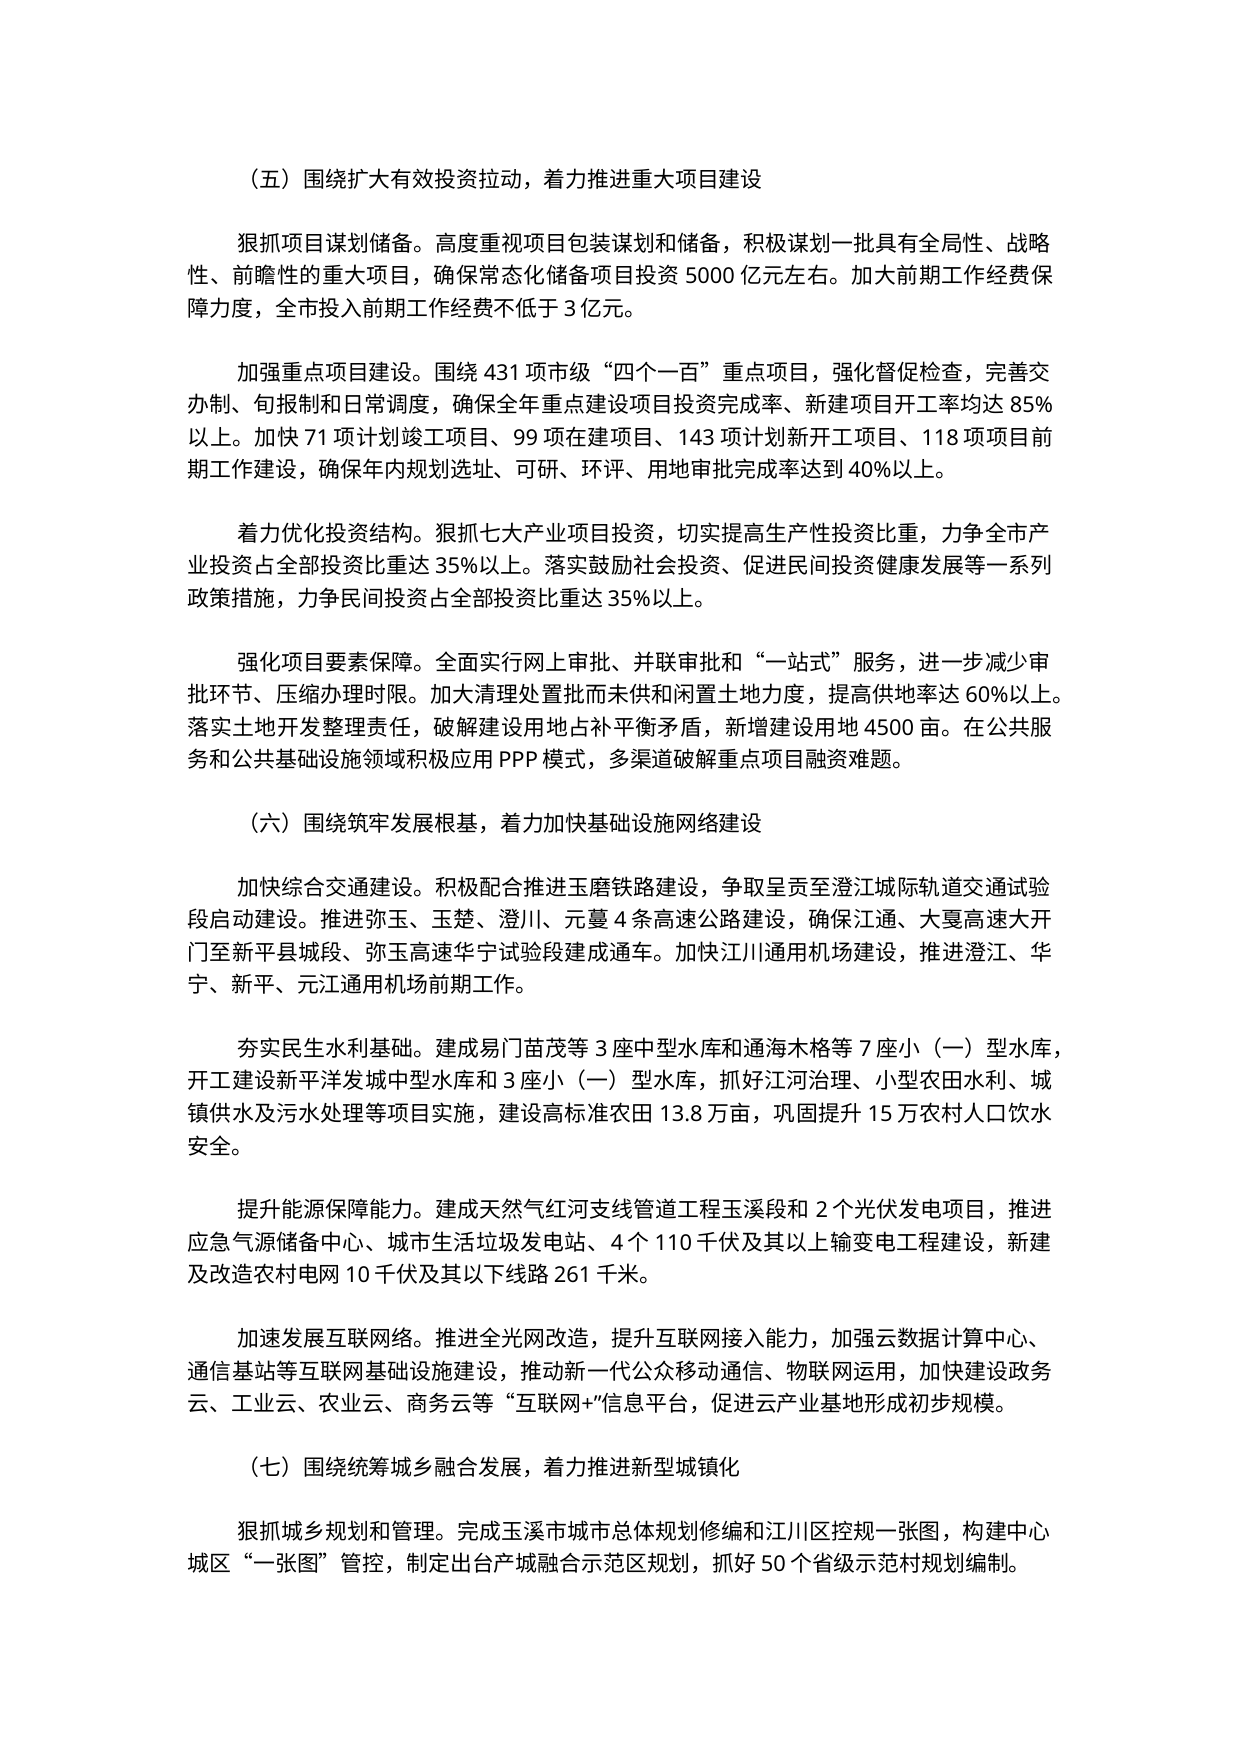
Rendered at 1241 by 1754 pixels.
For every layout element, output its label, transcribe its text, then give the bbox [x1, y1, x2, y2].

text 加速发展互联网络。推进全光网改造，提升互联网接入能力，加强云数据计算中心、通信基站等互联网基础设施建设，推动新一代公众移动通信、物联网运用，加快建设政务云、工业云、农业云、商务云等“互联网+”信息平台，促进云产业基地形成初步规模。 [187, 1321, 1053, 1418]
text 提升能源保障能力。建成天然气红河支线管道工程玉溪段和2个光伏发电项目，推进应急气源储备中心、城市生活垃圾发电站、4个110千伏及其以上输变电工程建设，新建及改造农村电网10千伏及其以下线路261千米。 [187, 1192, 1053, 1289]
text 狠抓城乡规划和管理。完成玉溪市城市总体规划修编和江川区控规一张图，构建中心城区“一张图”管控，制定出台产城融合示范区规划，抓好50个省级示范村规划编制。 [187, 1513, 1053, 1578]
text 夯实民生水利基础。建成易门苗茂等3座中型水库和通海木格等7座小（一）型水库，开工建设新平洋发城中型水库和3座小（一）型水库，抓好江河治理、小型农田水利、城镇供水及污水处理等项目实施，建设高标准农田13.8万亩，巩固提升15万农村人口饮水安全。 [187, 1031, 1053, 1161]
text 加强重点项目建设。围绕431项市级“四个一百”重点项目，强化督促检查，完善交办制、旬报制和日常调度，确保全年重点建设项目投资完成率、新建项目开工率均达85%以上。加快71项计划竣工项目、99项在建项目、143项计划新开工项目、118项项目前期工作建设，确保年内规划选址、可研、环评、用地审批完成率达到40%以上。 [187, 354, 1053, 484]
text 着力优化投资结构。狠抓七大产业项目投资，切实提高生产性投资比重，力争全市产业投资占全部投资比重达35%以上。落实鼓励社会投资、促进民间投资健康发展等一系列政策措施，力争民间投资占全部投资比重达35%以上。 [187, 516, 1053, 613]
text （七）围绕统筹城乡融合发展，着力推进新型城镇化 [187, 1449, 1053, 1482]
text 加快综合交通建设。积极配合推进玉磨铁路建设，争取呈贡至澄江城际轨道交通试验段启动建设。推进弥玉、玉楚、澄川、元蔓4条高速公路建设，确保江通、大戛高速大开门至新平县城段、弥玉高速华宁试验段建成通车。加快江川通用机场建设，推进澄江、华宁、新平、元江通用机场前期工作。 [187, 869, 1053, 999]
text 狠抓项目谋划储备。高度重视项目包装谋划和储备，积极谋划一批具有全局性、战略性、前瞻性的重大项目，确保常态化储备项目投资5000亿元左右。加大前期工作经费保障力度，全市投入前期工作经费不低于3亿元。 [187, 226, 1053, 323]
text （六）围绕筑牢发展根基，着力加快基础设施网络建设 [187, 806, 1053, 838]
text （五）围绕扩大有效投资拉动，着力推进重大项目建设 [187, 162, 1053, 194]
text 强化项目要素保障。全面实行网上审批、并联审批和“一站式”服务，进一步减少审批环节、压缩办理时限。加大清理处置批而未供和闲置土地力度，提高供地率达60%以上。落实土地开发整理责任，破解建设用地占补平衡矛盾，新增建设用地4500亩。在公共服务和公共基础设施领域积极应用PPP模式，多渠道破解重点项目融资难题。 [187, 644, 1053, 774]
